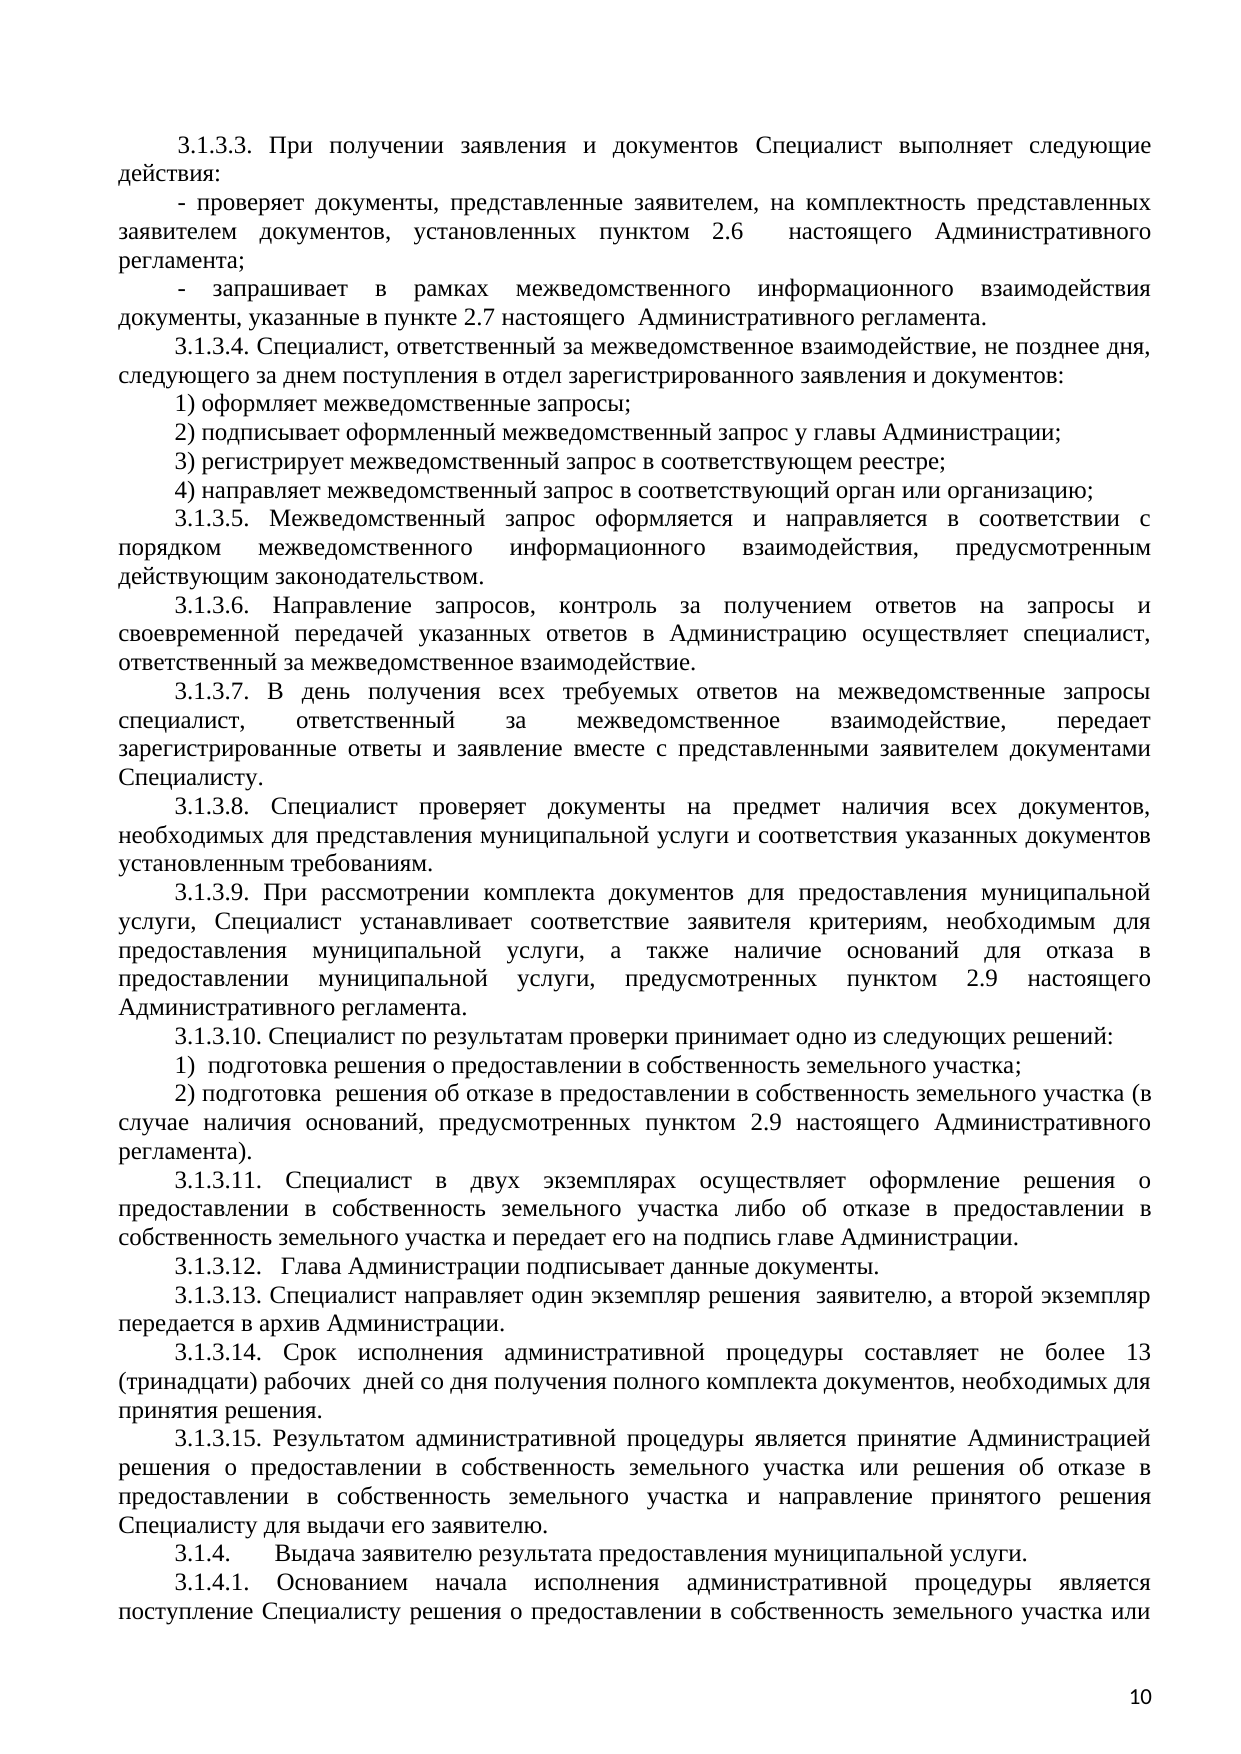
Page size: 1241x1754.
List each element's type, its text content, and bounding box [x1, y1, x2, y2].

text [118, 1567, 1152, 1625]
text 3.1.3.10. Специалист по результатам проверки принимает одно из следующих решений: [118, 1021, 1152, 1050]
text 3.1.3.7. В день получения всех требуемых ответов на межведомственные запросы специалист, ответственный за межведомственное взаимодействие, передает зарегистрированные ответы и заявление вместе с представленными заявителем документами Специалисту. [118, 676, 1152, 791]
text 3.1.3.4. Специалист, ответственный за межведомственное взаимодействие, не позднее дня, следующего за днем поступления в отдел зарегистрированного заявления и документов: [118, 331, 1152, 388]
text 3.1.3.3. При получении заявления и документов Специалист выполняет следующие действия: [118, 130, 1152, 187]
text 2) подписывает оформленный межведомственный запрос у главы Администрации; [118, 417, 1152, 446]
text 3.1.3.9. При рассмотрении комплекта документов для предоставления муниципальной услуги, Специалист устанавливает соответствие заявителя критериям, необходимым для предоставления муниципальной услуги, а также наличие оснований для отказа в предоставлении муниципальной услуги, предусмотренных пунктом 2.9 настоящего Административного регламента. [118, 877, 1152, 1021]
text 2) подготовка решения об отказе в предоставлении в собственность земельного участка (в случае наличия оснований, предусмотренных пунктом 2.9 настоящего Административного регламента). [118, 1078, 1152, 1165]
text 3.1.3.6. Направление запросов, контроль за получением ответов на запросы и своевременной передачей указанных ответов в Администрацию осуществляет специалист, ответственный за межведомственное взаимодействие. [118, 590, 1152, 676]
text - запрашивает в рамках межведомственного информационного взаимодействия документы, указанные в пункте 2.7 настоящего Административного регламента. [118, 273, 1152, 331]
text 3.1.3.14. Срок исполнения административной процедуры составляет не более 13 (тринадцати) рабочих дней со дня получения полного комплекта документов, необходимых для принятия решения. [118, 1337, 1152, 1423]
text 3.1.4. Выдача заявителю результата предоставления муниципальной услуги. [118, 1538, 1152, 1567]
text 3) регистрирует межведомственный запрос в соответствующем реестре; [118, 446, 1152, 475]
text 3.1.3.11. Специалист в двух экземплярах осуществляет оформление решения о предоставлении в собственность земельного участка либо об отказе в предоставлении в собственность земельного участка и передает его на подпись главе Администрации. [118, 1165, 1152, 1251]
text 3.1.3.15. Результатом административной процедуры является принятие Администрацией решения о предоставлении в собственность земельного участка или решения об отказе в предоставлении в собственность земельного участка и направление принятого решения Специалисту для выдачи его заявителю. [118, 1423, 1152, 1538]
text - проверяет документы, представленные заявителем, на комплектность представленных заявителем документов, установленных пунктом 2.6 настоящего Административного регламента; [118, 187, 1152, 273]
text 3.1.3.13. Специалист направляет один экземпляр решения заявителю, а второй экземпляр передается в архив Администрации. [118, 1280, 1152, 1337]
text 3.1.3.8. Специалист проверяет документы на предмет наличия всех документов, необходимых для представления муниципальной услуги и соответствия указанных документов установленным требованиям. [118, 791, 1152, 877]
text 1) оформляет межведомственные запросы; [118, 388, 1152, 417]
text 3.1.3.12. Глава Администрации подписывает данные документы. [118, 1251, 1152, 1280]
text 1) подготовка решения о предоставлении в собственность земельного участка; [118, 1050, 1152, 1078]
text 4) направляет межведомственный запрос в соответствующий орган или организацию; [118, 475, 1152, 503]
text 3.1.3.5. Межведомственный запрос оформляется и направляется в соответствии с порядком межведомственного информационного взаимодействия, предусмотренным действующим законодательством. [118, 503, 1152, 590]
